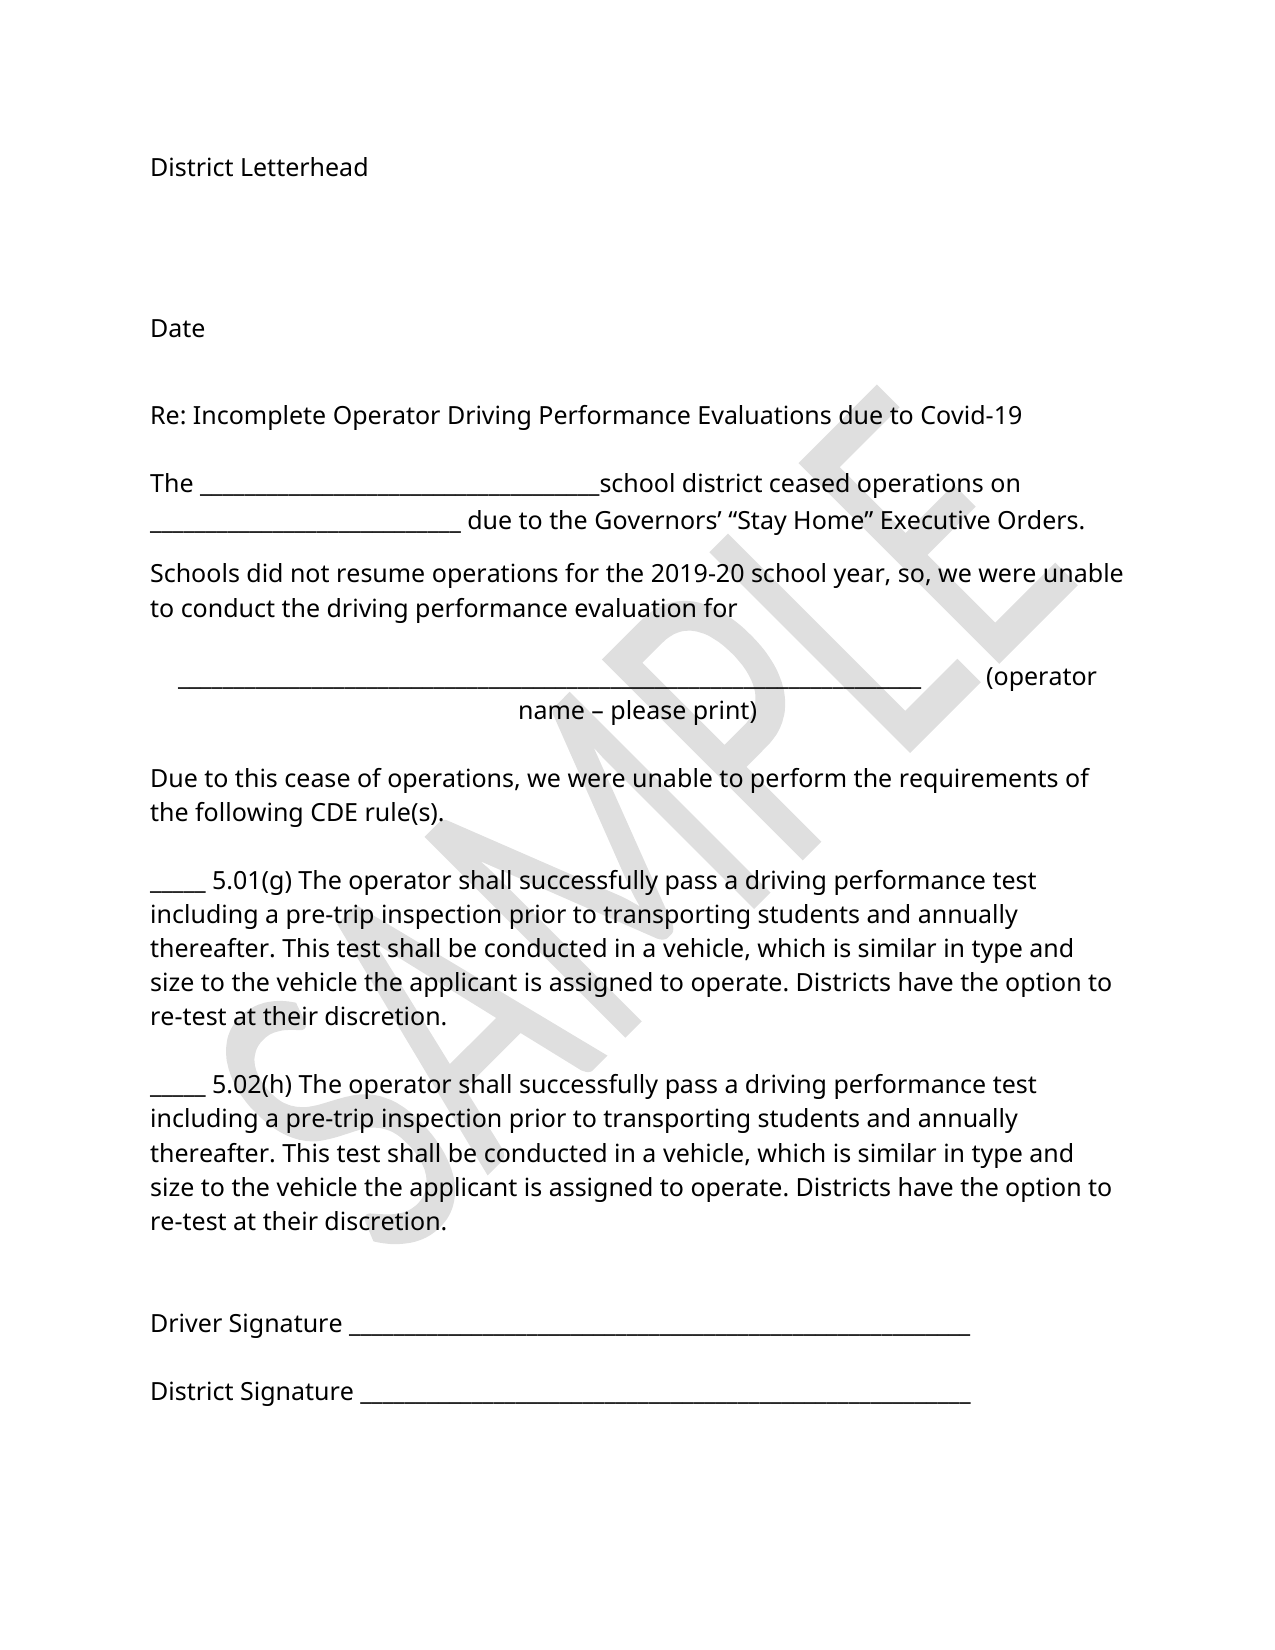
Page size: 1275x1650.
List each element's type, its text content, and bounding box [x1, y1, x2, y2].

text ___________________________________________________________________ (operator name – please print) [150, 658, 1125, 726]
text _____ 5.02(h) The operator shall successfully pass a driving performance test including a pre-trip inspection prior to transporting students and annually thereafter. This test shall be conducted in a vehicle, which is similar in type and size to the vehicle the applicant is assigned to operate. Districts have the option to re-test at their discretion. [150, 1067, 1125, 1237]
text The ____________________________________school district ceased operations on ____________________________ due to the Governors’ “Stay Home” Executive Orders. [150, 466, 1125, 537]
text District Letterhead [150, 150, 1125, 184]
text Driver Signature ________________________________________________________ [150, 1306, 1125, 1339]
text Date [150, 310, 1125, 344]
text _____ 5.01(g) The operator shall successfully pass a driving performance test including a pre-trip inspection prior to transporting students and annually thereafter. This test shall be conducted in a vehicle, which is similar in type and size to the vehicle the applicant is assigned to operate. Districts have the option to re-test at their discretion. [150, 863, 1125, 1033]
text Re: Incomplete Operator Driving Performance Evaluations due to Covid-19 [150, 398, 1125, 432]
text Schools did not resume operations for the 2019-20 school year, so, we were unable to conduct the driving performance evaluation for [150, 556, 1125, 624]
text Due to this cease of operations, we were unable to perform the requirements of the following CDE rule(s). [150, 761, 1125, 829]
text District Signature _______________________________________________________ [150, 1374, 1125, 1408]
